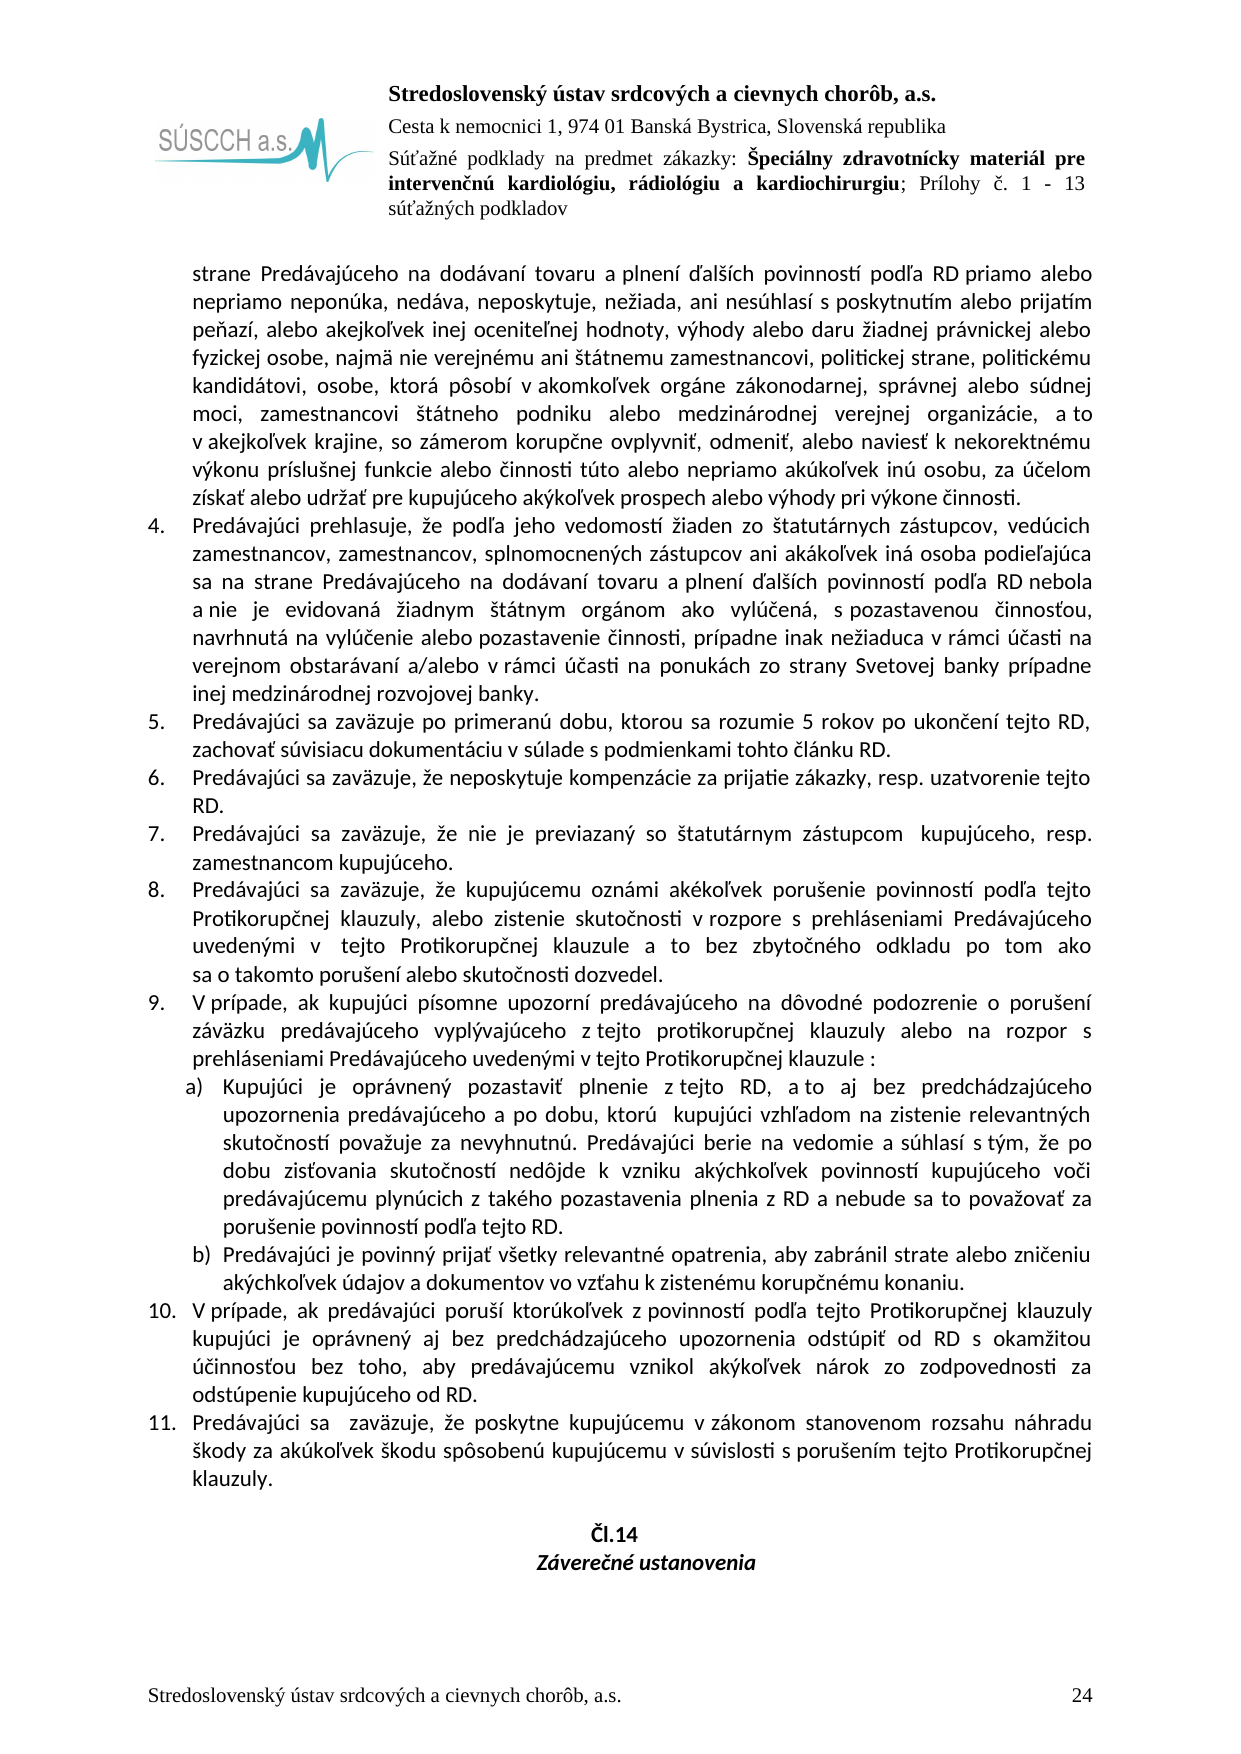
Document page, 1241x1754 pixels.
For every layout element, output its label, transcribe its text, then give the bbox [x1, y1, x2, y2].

list Predávajúci je povinný prijať všetky relevantné opatrenia, aby zabránil strate alebo zničeniu akýchkoľvek údajov a dokumentov vo vzťahu k zistenému korupčnému konaniu. [192, 1240, 1092, 1296]
list Predávajúci sa zaväzuje, že kupujúcemu oznámi akékoľvek porušenie povinností podľa tejto Protikorupčnej klauzuly, alebo zistenie skutočnosti v rozpore s prehláseniami Predávajúceho uvedenými v tejto Protikorupčnej klauzule a to bez zbytočného odkladu po tom ako sa o takomto porušení alebo skutočnosti dozvedel. [148, 876, 1092, 988]
list Predávajúci sa zaväzuje, že poskytne kupujúcemu v zákonom stanovenom rozsahu náhradu škody za akúkoľvek škodu spôsobenú kupujúcemu v súvislosti s porušením tejto Protikorupčnej klauzuly. [148, 1408, 1092, 1492]
list V prípade, ak predávajúci poruší ktorúkoľvek z povinností podľa tejto Protikorupčnej klauzuly kupujúci je oprávnený aj bez predchádzajúceho upozornenia odstúpiť od RD s okamžitou účinnosťou bez toho, aby predávajúcemu vznikol akýkoľvek nárok zo zodpovednosti za odstúpenie kupujúceho od RD. [148, 1296, 1092, 1408]
list Predávajúci sa zaväzuje, že neposkytuje kompenzácie za prijatie zákazky, resp. uzatvorenie tejto RD. [148, 763, 1092, 819]
text Záverečné ustanovenia [185, 1548, 1107, 1576]
list Kupujúci je oprávnený pozastaviť plnenie z tejto RD, a to aj bez predchádzajúceho upozornenia predávajúceho a po dobu, ktorú kupujúci vzhľadom na zistenie relevantných skutočností považuje za nevyhnutnú. Predávajúci berie na vedomie a súhlasí s tým, že po dobu zisťovania skutočností nedôjde k vzniku akýchkoľvek povinností kupujúceho voči predávajúcemu plynúcich z takého pozastavenia plnenia z RD a nebude sa to považovať za porušenie povinností podľa tejto RD. [185, 1072, 1092, 1240]
picture [155, 118, 374, 182]
list Predávajúci sa zaväzuje po primeranú dobu, ktorou sa rozumie 5 rokov po ukončení tejto RD, zachovať súvisiacu dokumentáciu v súlade s podmienkami tohto článku RD. [148, 707, 1092, 763]
list Predávajúci prehlasuje, že podľa jeho vedomostí žiaden zo štatutárnych zástupcov, vedúcich zamestnancov, zamestnancov, splnomocnených zástupcov ani akákoľvek iná osoba podieľajúca sa na strane Predávajúceho na dodávaní tovaru a plnení ďalších povinností podľa RD nebola a nie je evidovaná žiadnym štátnym orgánom ako vylúčená, s pozastavenou činnosťou, navrhnutá na vylúčenie alebo pozastavenie činnosti, prípadne inak nežiaduca v rámci účasti na verejnom obstarávaní a/alebo v rámci účasti na ponukách zo strany Svetovej banky prípadne inej medzinárodnej rozvojovej banky. [148, 511, 1092, 707]
list Predávajúci sa zaväzuje, že nie je previazaný so štatutárnym zástupcom kupujúceho, resp. zamestnancom kupujúceho. [148, 819, 1092, 876]
list V prípade, ak kupujúci písomne upozorní predávajúceho na dôvodné podozrenie o porušení záväzku predávajúceho vyplývajúceho z tejto protikorupčnej klauzuly alebo na rozpor s prehláseniami Predávajúceho uvedenými v tejto Protikorupčnej klauzule : [148, 988, 1092, 1072]
